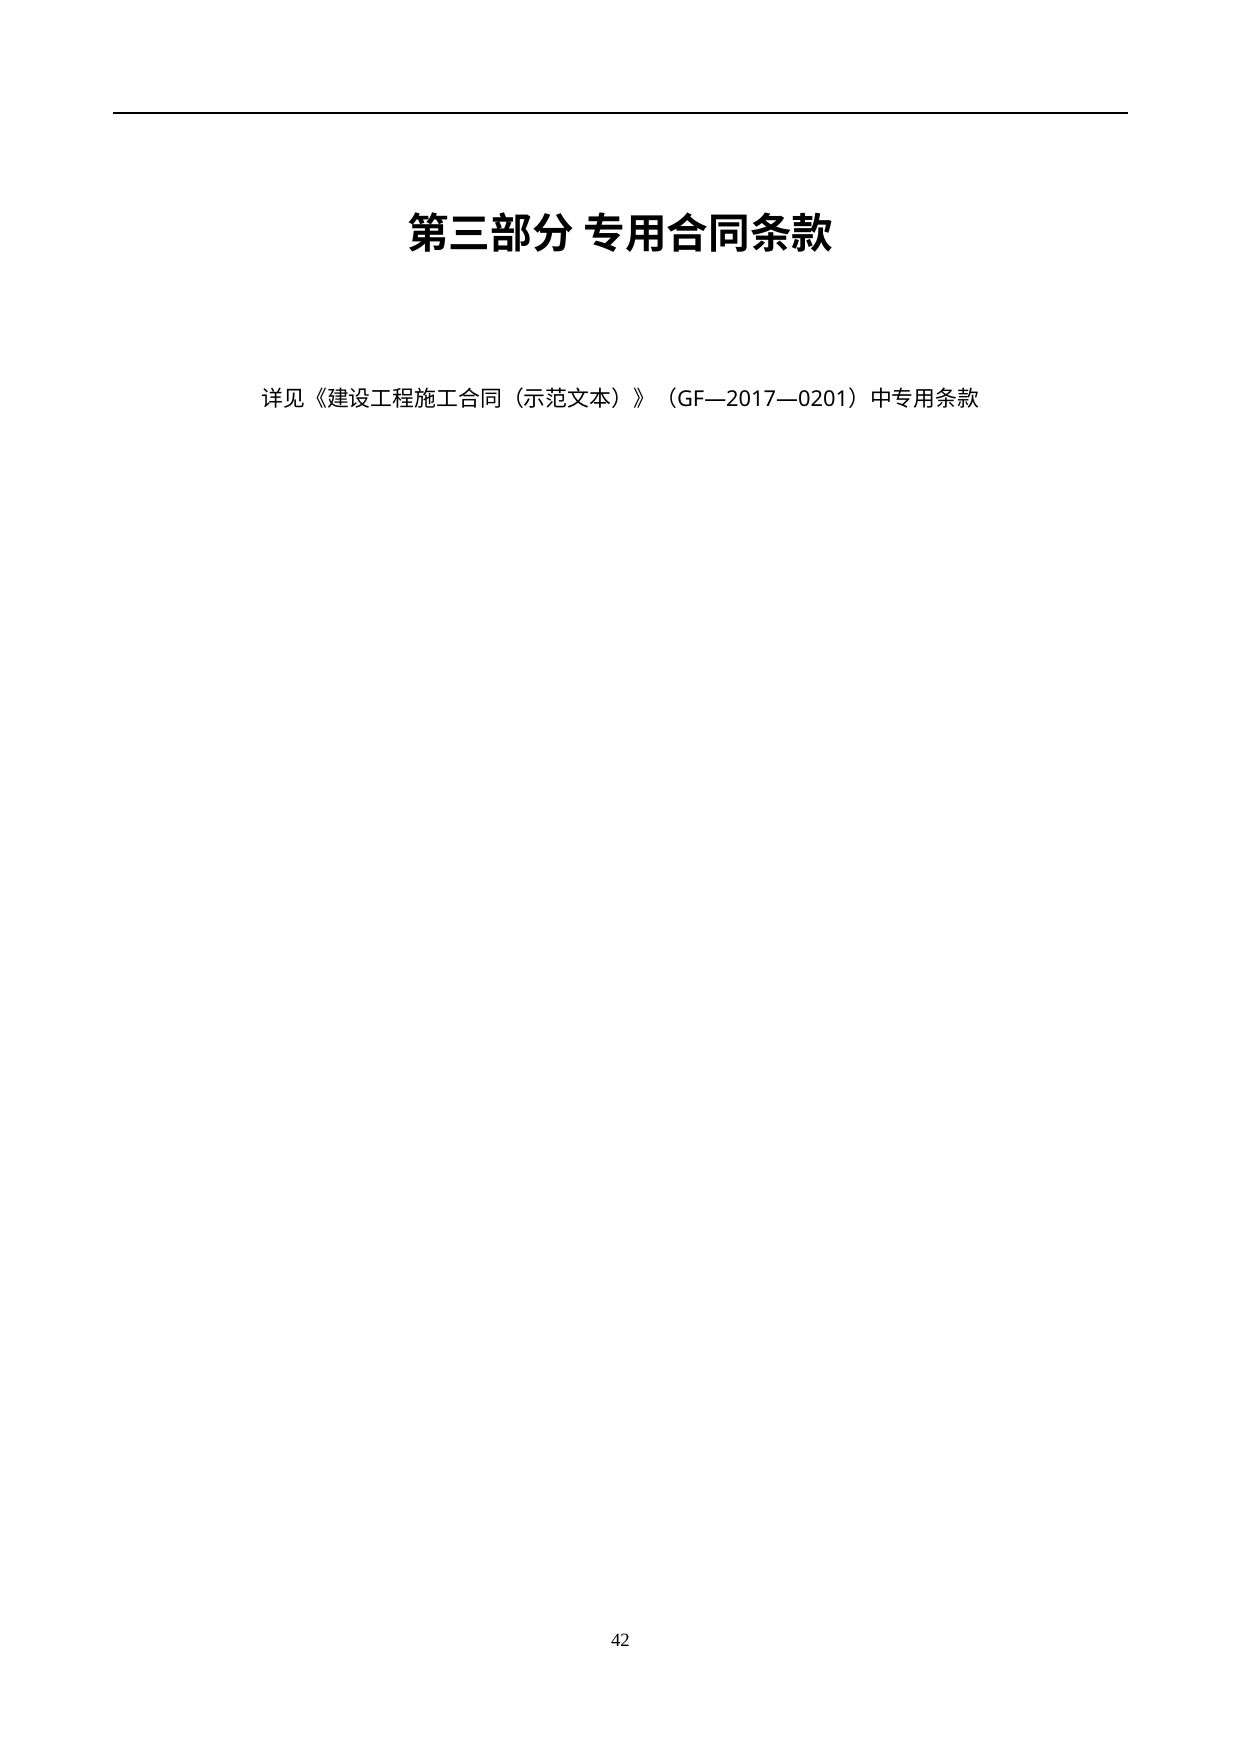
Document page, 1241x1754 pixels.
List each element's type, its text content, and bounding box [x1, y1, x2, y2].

subtitle 第三部分 专用合同条款 [112, 197, 1128, 262]
text 详见《建设工程施工合同（示范文本）》（GF—2017—0201）中专用条款 [112, 381, 1128, 414]
